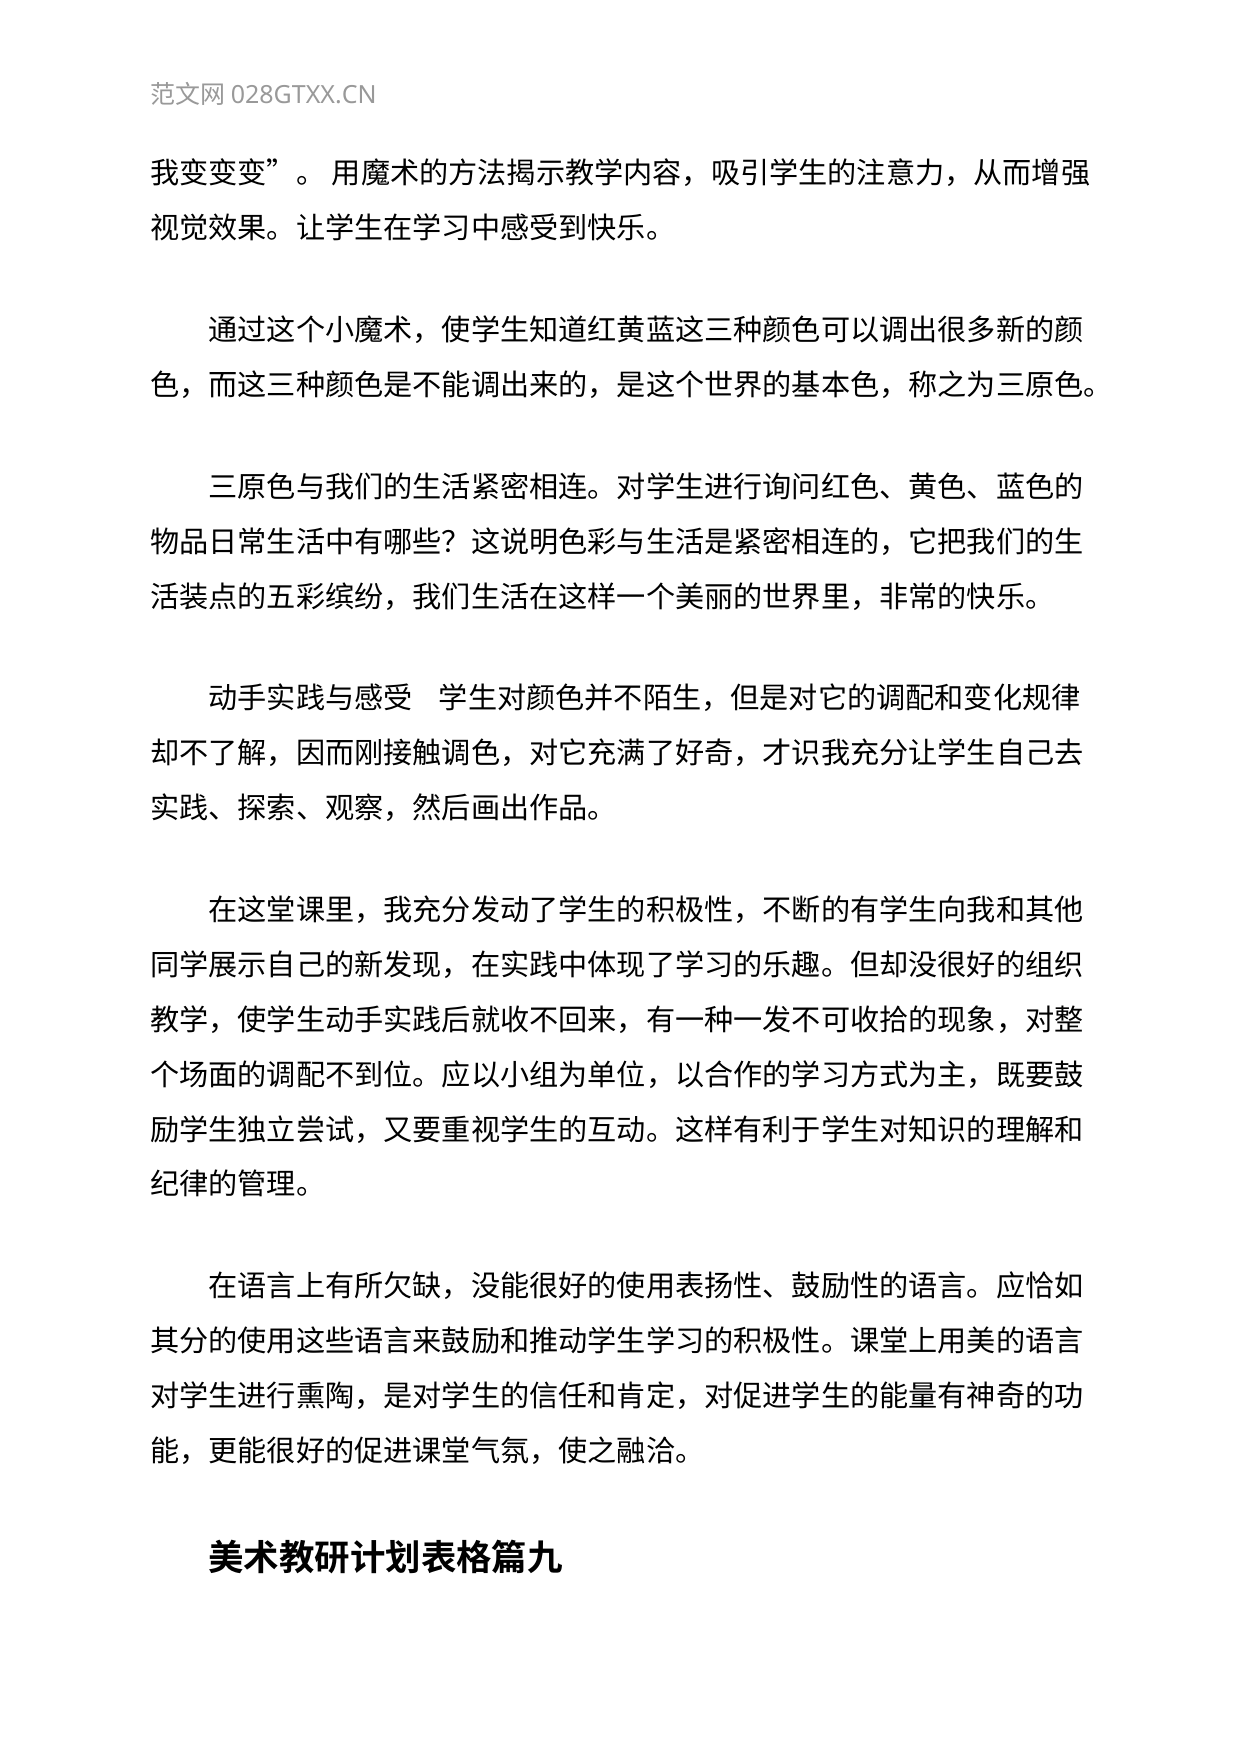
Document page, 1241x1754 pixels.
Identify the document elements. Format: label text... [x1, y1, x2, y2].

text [150, 150, 1090, 247]
text 在语言上有所欠缺，没能很好的使用表扬性、鼓励性的语言。应恰如其分的使用这些语言来鼓励和推动学生学习的积极性。课堂上用美的语言对学生进行熏陶，是对学生的信任和肯定，对促进学生的能量有神奇的功能，更能很好的促进课堂气氛，使之融洽。 [150, 1263, 1090, 1470]
text 在这堂课里，我充分发动了学生的积极性，不断的有学生向我和其他同学展示自己的新发现，在实践中体现了学习的乐趣。但却没很好的组织教学，使学生动手实践后就收不回来，有一种一发不可收拾的现象，对整个场面的调配不到位。应以小组为单位，以合作的学习方式为主，既要鼓励学生独立尝试，又要重视学生的互动。这样有利于学生对知识的理解和纪律的管理。 [150, 886, 1090, 1203]
text 美术教研计划表格篇九 [150, 1529, 1090, 1580]
text 通过这个小魔术，使学生知道红黄蓝这三种颜色可以调出很多新的颜色，而这三种颜色是不能调出来的，是这个世界的基本色，称之为三原色。 [150, 307, 1090, 404]
text 三原色与我们的生活紧密相连。对学生进行询问红色、黄色、蓝色的物品日常生活中有哪些？这说明色彩与生活是紧密相连的，它把我们的生活装点的五彩缤纷，我们生活在这样一个美丽的世界里，非常的快乐。 [150, 463, 1090, 615]
text 动手实践与感受 学生对颜色并不陌生，但是对它的调配和变化规律却不了解，因而刚接触调色，对它充满了好奇，才识我充分让学生自己去实践、探索、观察，然后画出作品。 [150, 675, 1090, 827]
